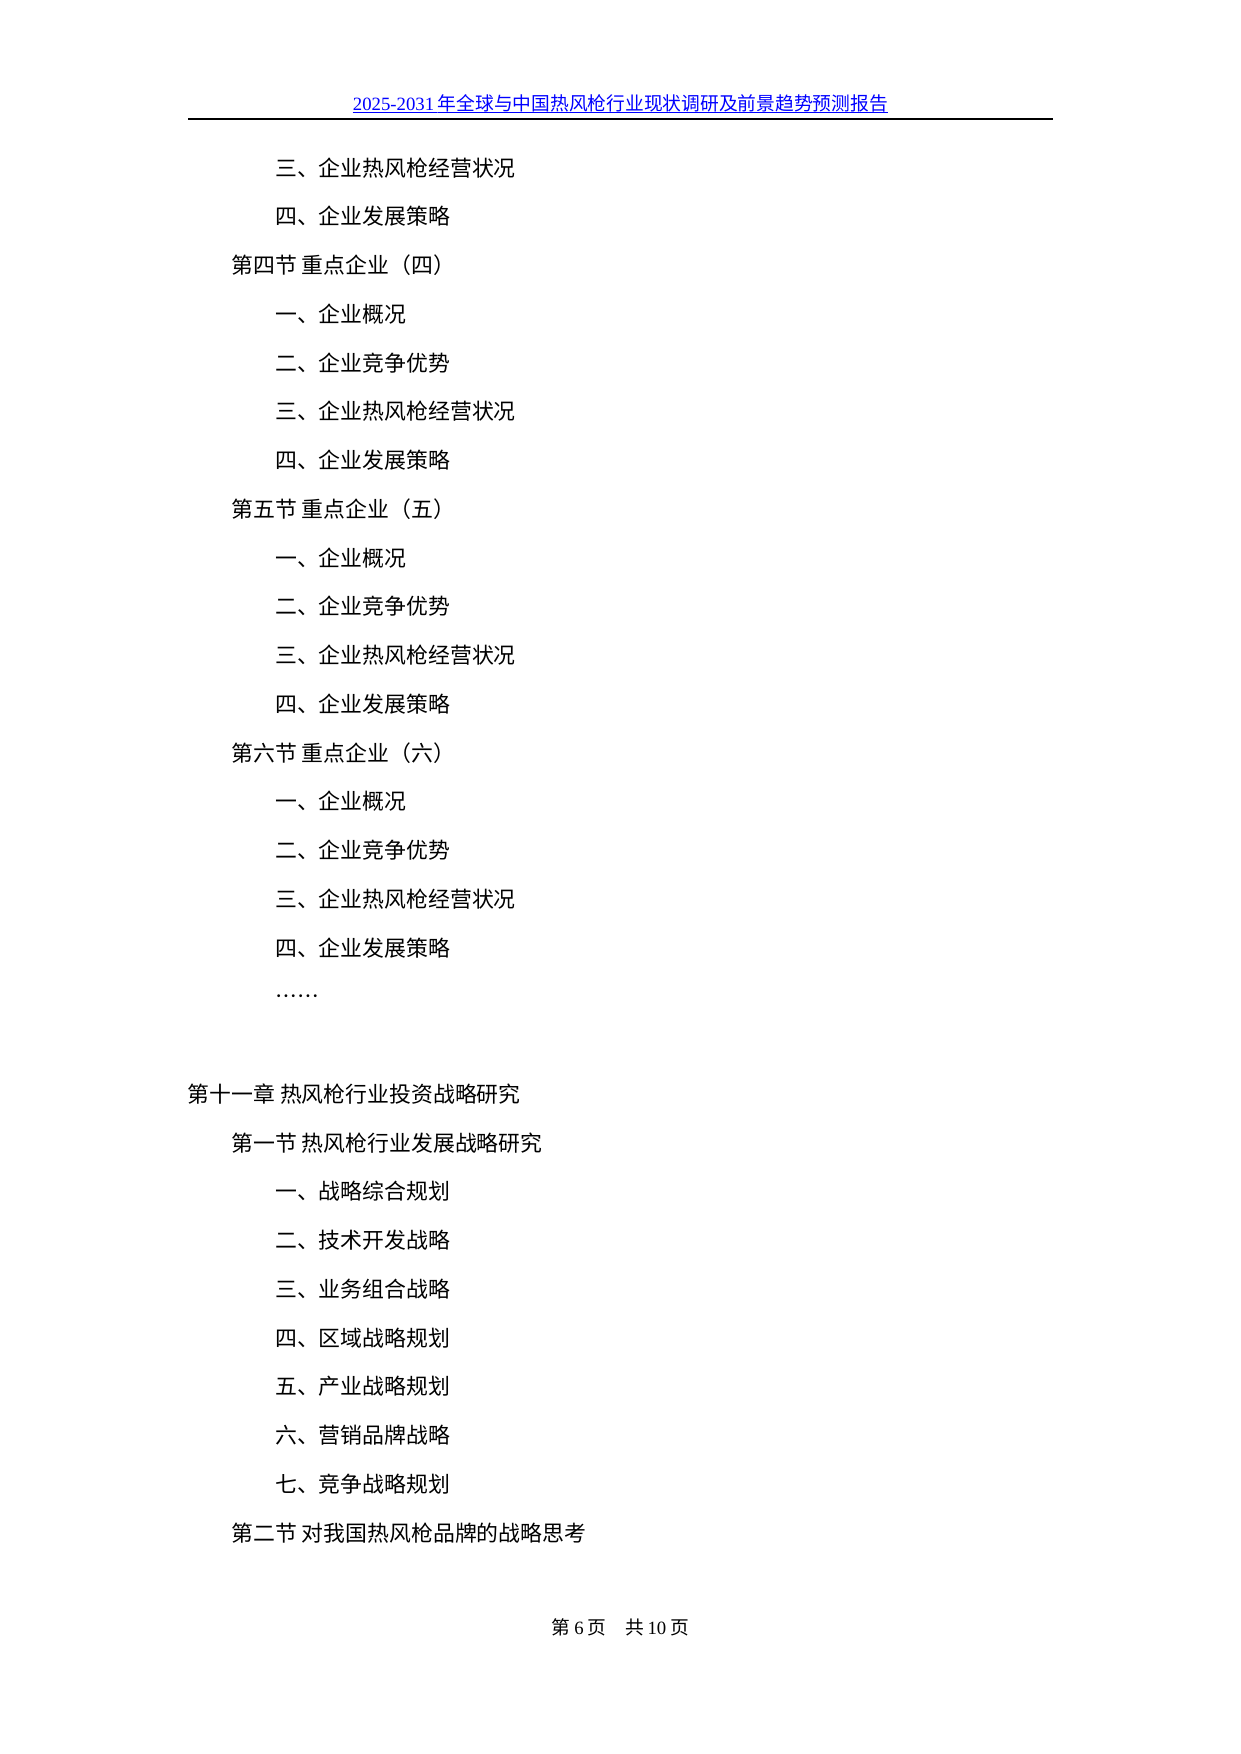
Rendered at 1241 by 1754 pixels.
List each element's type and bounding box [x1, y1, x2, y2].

text [187, 150, 1053, 1548]
